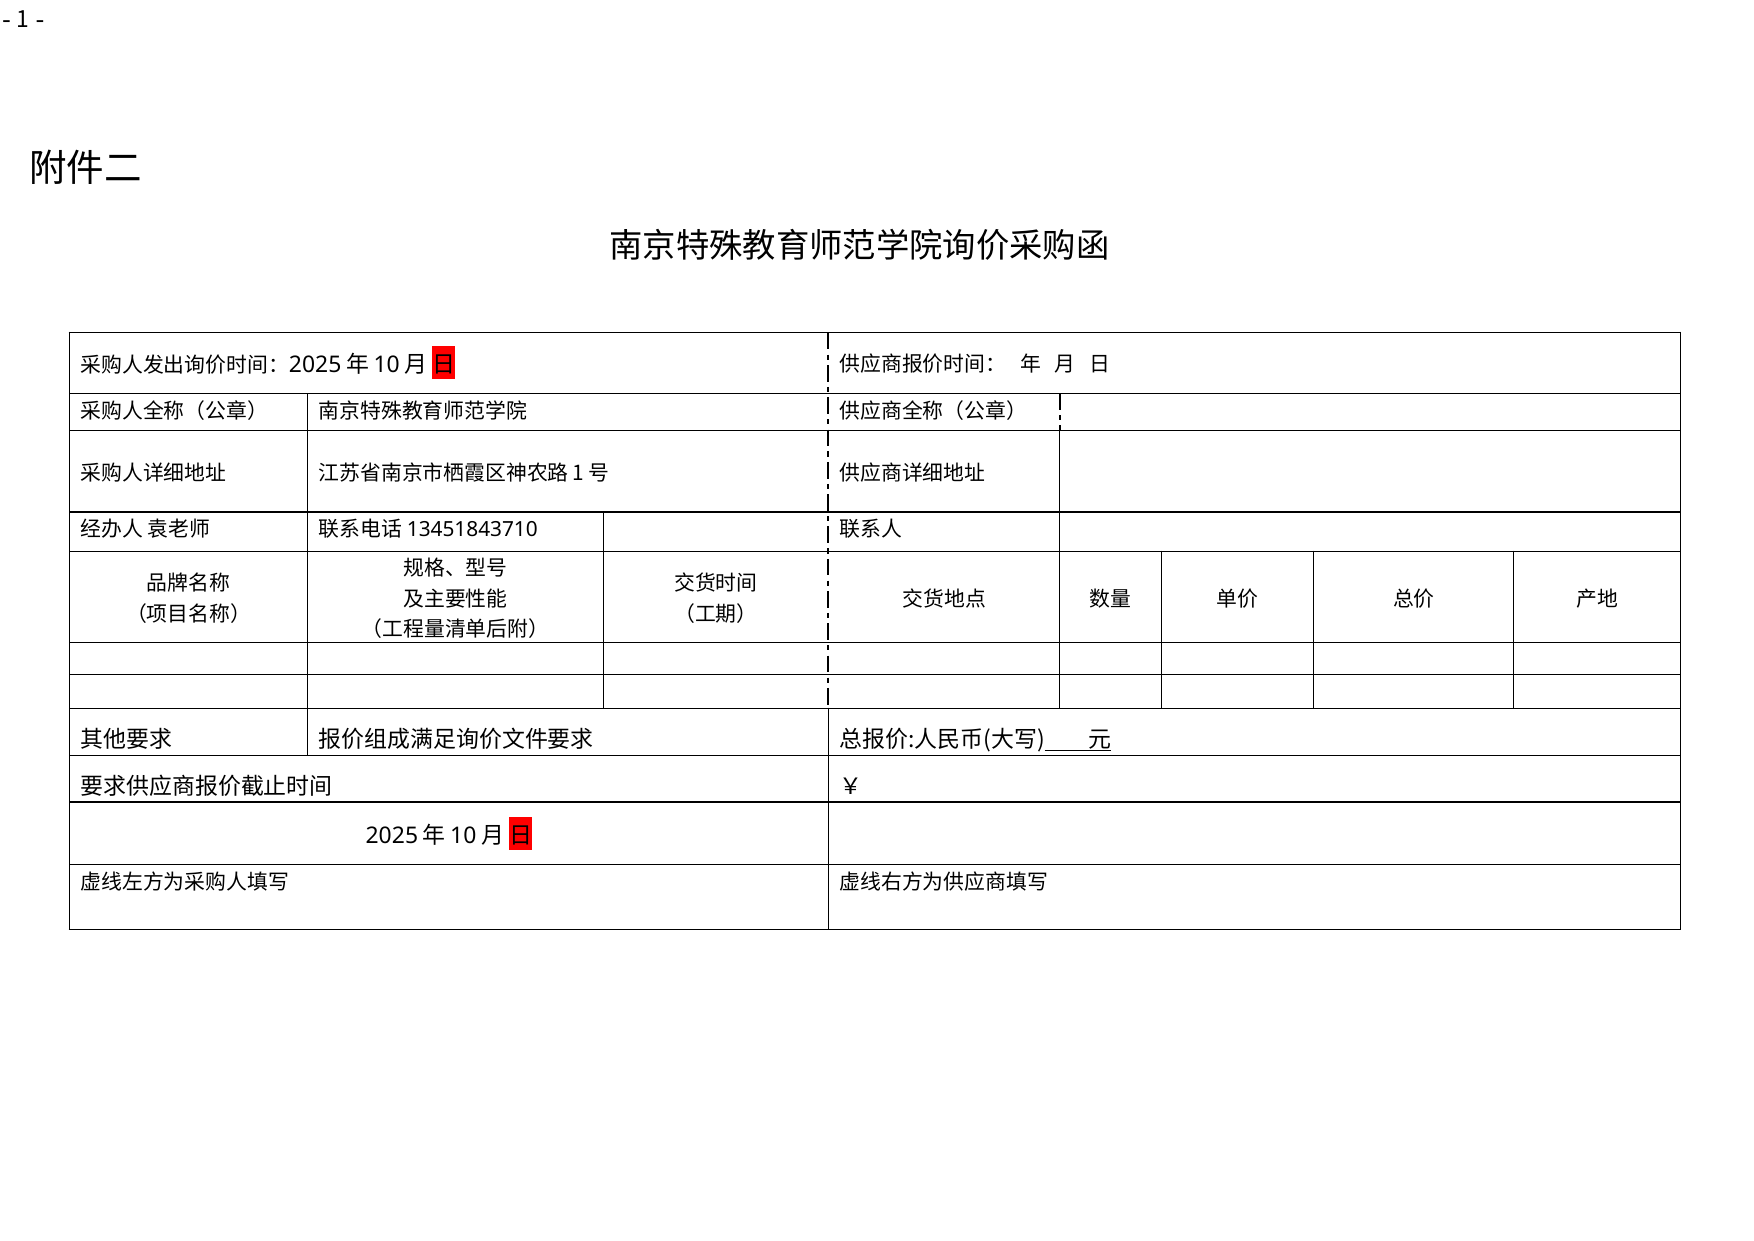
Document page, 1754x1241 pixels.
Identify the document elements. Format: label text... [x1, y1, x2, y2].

table_cell [604, 643, 828, 673]
table_cell 品牌名称 （项目名称） [70, 552, 307, 642]
table_cell [1060, 675, 1161, 708]
table_cell 供应商详细地址 [828, 431, 1059, 511]
table_cell 报价组成满足询价文件要求 [308, 709, 828, 754]
table_cell [1314, 675, 1513, 708]
table_cell 虚线右方为供应商填写 [829, 865, 1680, 928]
table_cell 经办人 袁老师 [70, 513, 307, 551]
table_cell 其他要求 [70, 709, 307, 754]
table_cell [828, 643, 1059, 673]
table_cell 产地 [1514, 552, 1680, 642]
table_cell [604, 675, 828, 708]
table_cell [1060, 643, 1161, 673]
table_cell 总报价:人民币(大写) 元 [829, 709, 1680, 754]
table_cell 虚线左方为采购人填写 [70, 865, 828, 928]
table_cell [308, 675, 603, 708]
table_cell 数量 [1060, 552, 1161, 642]
text 南京特殊教育师范学院询价采购函 [29, 219, 1589, 267]
table_cell [70, 643, 307, 673]
table_cell [829, 803, 1680, 864]
table_cell 联系电话 13451843710 [308, 513, 603, 551]
table_cell [604, 513, 828, 551]
table_cell [1060, 431, 1680, 511]
table_cell [1314, 643, 1513, 673]
table_cell [70, 675, 307, 708]
table_header 采购人发出询价时间：2025年10月 日 [70, 333, 828, 393]
table_cell 规格、型号 及主要性能 （工程量清单后附） [308, 552, 603, 642]
table_cell [828, 675, 1059, 708]
table_cell 采购人详细地址 [70, 431, 307, 511]
table_cell 单价 [1162, 552, 1313, 642]
table_cell 交货时间 （工期） [604, 552, 828, 642]
table_cell ￥ [829, 756, 1680, 801]
table_cell 2025年10月 日 [70, 803, 828, 864]
table_header 供应商报价时间： 年 月 日 [828, 333, 1680, 393]
table_cell [1060, 513, 1680, 551]
table_cell [1162, 675, 1313, 708]
table_cell [308, 643, 603, 673]
table_cell 采购人全称（公章） [70, 394, 307, 430]
table_cell [1162, 643, 1313, 673]
table_cell 南京特殊教育师范学院 [308, 394, 828, 430]
table_cell 总价 [1314, 552, 1513, 642]
table_cell 供应商全称（公章） [828, 394, 1059, 430]
text 附件二 [29, 137, 1589, 192]
table_cell [1514, 643, 1680, 673]
table_cell 要求供应商报价截止时间 [70, 756, 828, 801]
table_cell [1514, 675, 1680, 708]
table_cell 江苏省南京市栖霞区神农路1号 [308, 431, 828, 511]
table_cell 交货地点 [828, 552, 1059, 642]
table_cell 联系人 [828, 513, 1059, 551]
table_cell [1060, 394, 1680, 430]
